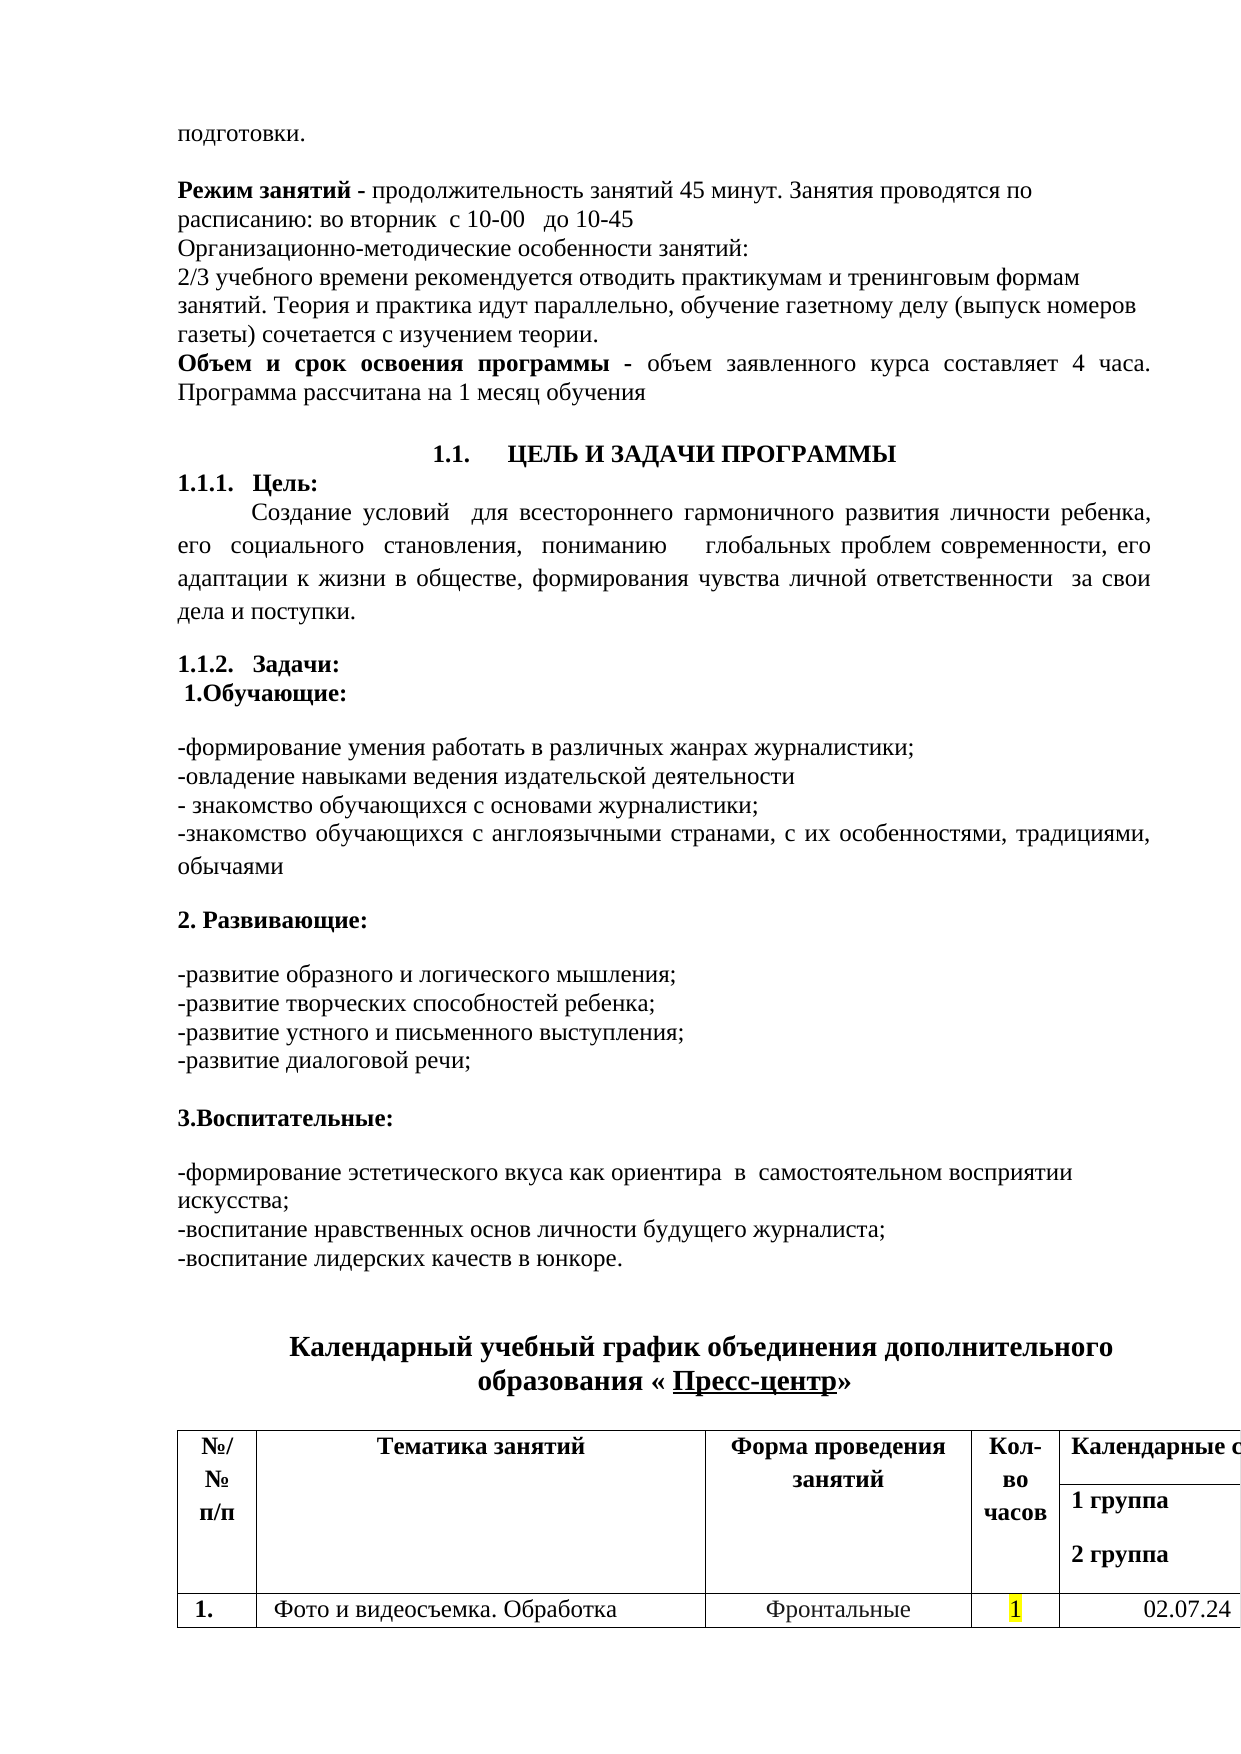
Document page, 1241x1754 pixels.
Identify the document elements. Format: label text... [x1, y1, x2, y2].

table_cell [178, 1594, 256, 1627]
list ЦЕЛЬ И ЗАДАЧИ ПРОГРАММЫ [177, 439, 1152, 468]
text -развитие творческих способностей ребенка; [177, 988, 1152, 1017]
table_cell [706, 1594, 971, 1627]
text -формирование умения работать в различных жанрах журналистики; [177, 732, 1152, 761]
table_cell 02.07.24 [1060, 1594, 1240, 1627]
text -воспитание нравственных основ личности будущего журналиста; [177, 1214, 1152, 1243]
text Объем и срок освоения программы - объем заявленного курса составляет 4 часа. Программа рассчитана на 1 месяц обучения [177, 348, 1152, 406]
table_header Кол-во часов [972, 1431, 1059, 1593]
table_header Календарные сроки [1060, 1431, 1240, 1484]
text -развитие устного и письменного выступления; [177, 1017, 1152, 1045]
table_cell 1 [972, 1594, 1059, 1627]
text - знакомство обучающихся с основами журналистики; [177, 790, 1152, 818]
list Задачи: [177, 649, 1152, 678]
table_header Тематика занятий [257, 1431, 705, 1593]
text -знакомство обучающихся с англоязычными странами, с их особенностями, традициями, обычаями [177, 818, 1152, 880]
text -развитие образного и логического мышления; [177, 959, 1152, 988]
text 3.Воспитательные: [177, 1103, 1152, 1132]
text -овладение навыками ведения издательской деятельности [177, 761, 1152, 790]
text -воспитание лидерских качеств в юнкоре. [177, 1243, 1152, 1272]
text -развитие диалоговой речи; [177, 1045, 1152, 1074]
text Создание условий для всестороннего гармоничного развития личности ребенка, его социального становления, пониманию глобальных проблем современности, его адаптации к жизни в обществе, формирования чувства личной ответственности за свои дела и поступки. [177, 497, 1152, 624]
text Календарный учебный график объединения дополнительного образования « Пресс-центр» [177, 1329, 1152, 1396]
table_header Форма проведения занятий [706, 1431, 971, 1593]
text 1.Обучающие: [177, 678, 1152, 707]
text Режим занятий - продолжительность занятий 45 минут. Занятия проводятся по расписанию: во вторник с 10-00 до 10-45 Организационно-методические особенности занятий: 2/3 учебного времени рекомендуется отводить практикумам и тренинговым формам занятий. Теория и практика идут параллельно, обучение газетному делу (выпуск номеров газеты) сочетается с изучением теории. [177, 176, 1152, 348]
table_cell 1 группа 2 группа [1060, 1485, 1240, 1593]
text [177, 118, 1152, 147]
text 2. Развивающие: [177, 905, 1152, 934]
list Цель: [177, 468, 1152, 497]
table_header №/№ п/п [178, 1431, 256, 1593]
text -формирование эстетического вкуса как ориентира в самостоятельном восприятии искусства; [177, 1157, 1152, 1214]
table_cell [257, 1594, 705, 1627]
